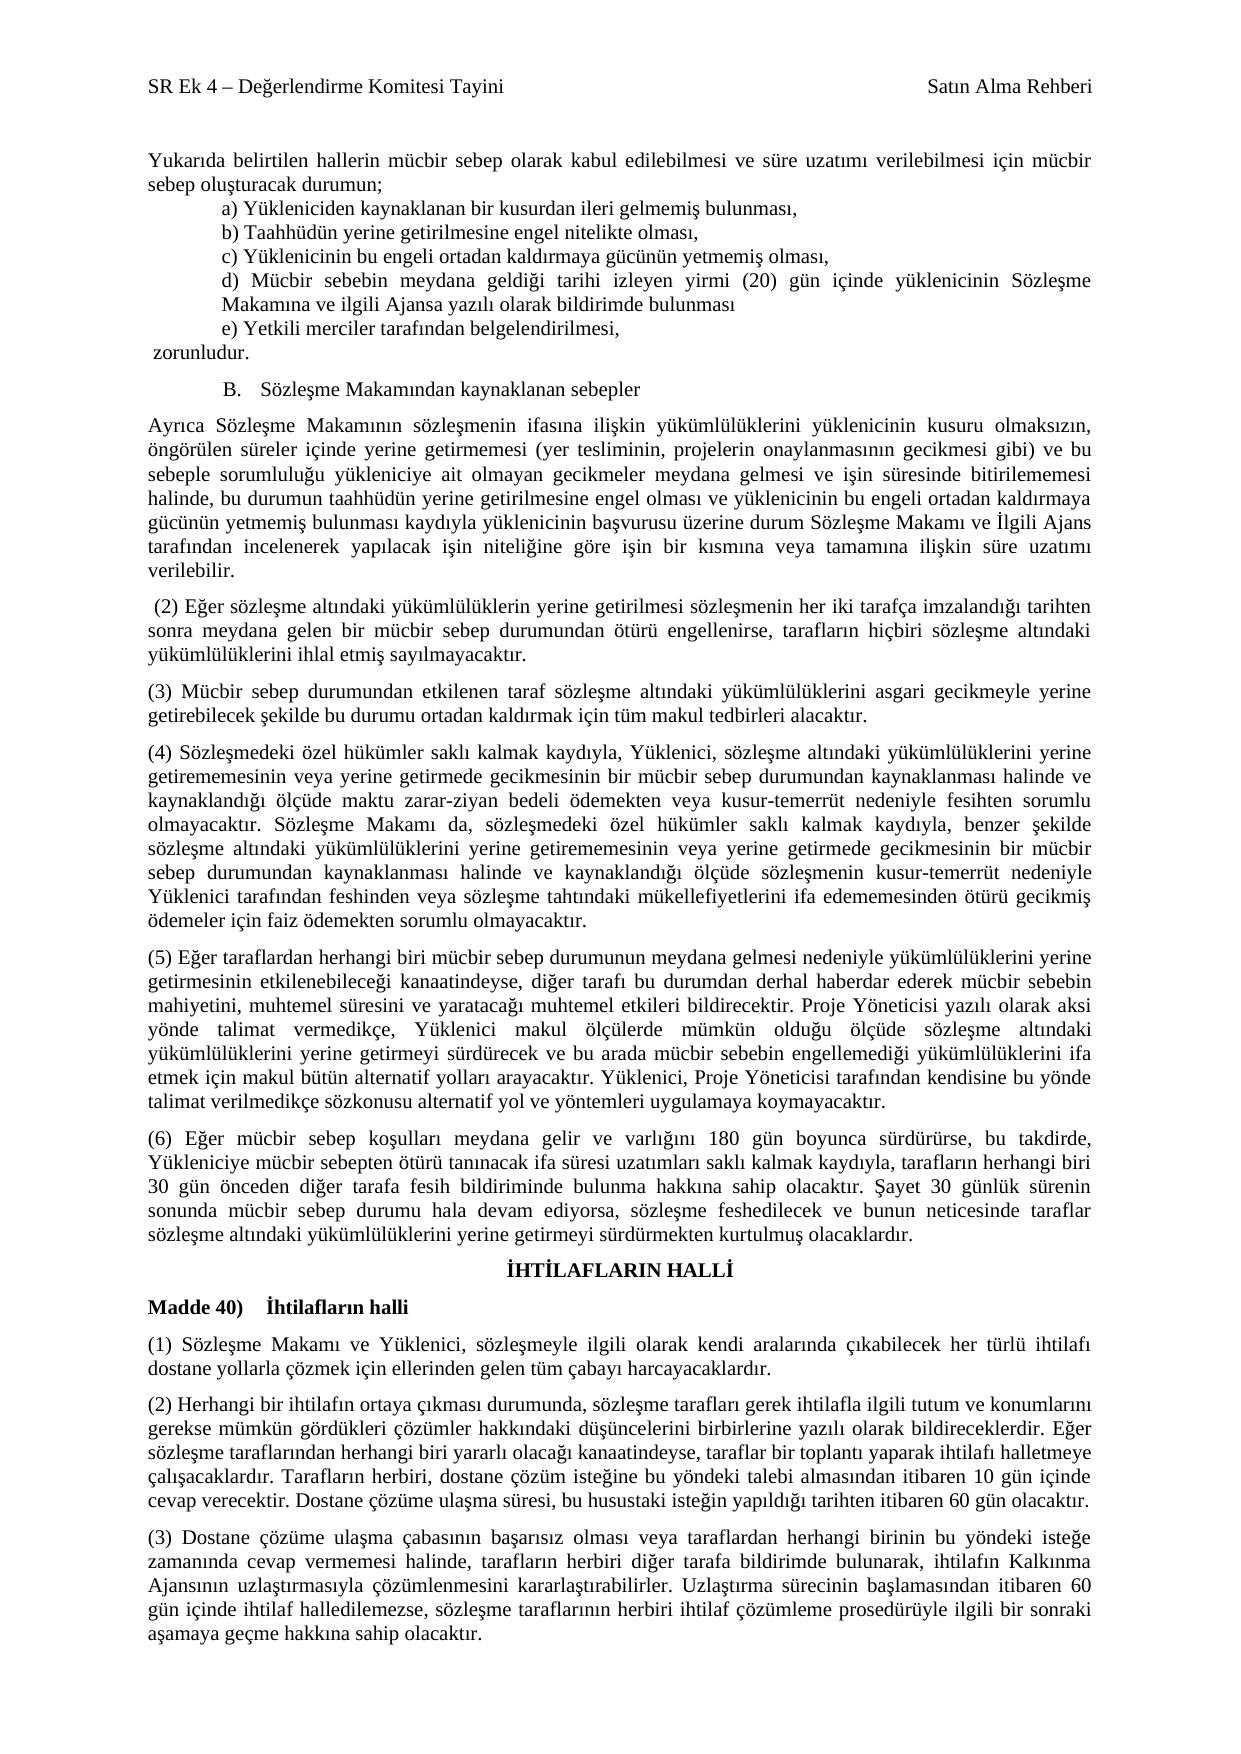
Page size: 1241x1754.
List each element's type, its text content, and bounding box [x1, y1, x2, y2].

text (1) Sözleşme Makamı ve Yüklenici, sözleşmeyle ilgili olarak kendi aralarında çıkabilecek her türlü ihtilafı dostane yollarla çözmek için ellerinden gelen tüm çabayı harcayacaklardır. [148, 1331, 1093, 1379]
text (4) Sözleşmedeki özel hükümler saklı kalmak kaydıyla, Yüklenici, sözleşme altındaki yükümlülüklerini yerine getirememesinin veya yerine getirmede gecikmesinin bir mücbir sebep durumundan kaynaklanması halinde ve kaynaklandığı ölçüde maktu zarar-ziyan bedeli ödemekten veya kusur-temerrüt nedeniyle fesihten sorumlu olmayacaktır. Sözleşme Makamı da, sözleşmedeki özel hükümler saklı kalmak kaydıyla, benzer şekilde sözleşme altındaki yükümlülüklerini yerine getirememesinin veya yerine getirmede gecikmesinin bir mücbir sebep durumundan kaynaklanması halinde ve kaynaklandığı ölçüde sözleşmenin kusur-temerrüt nedeniyle Yüklenici tarafından feshinden veya sözleşme tahtındaki mükellefiyetlerini ifa edememesinden ötürü gecikmiş ödemeler için faiz ödemekten sorumlu olmayacaktır. [148, 739, 1093, 932]
text zorunludur. [148, 340, 1093, 364]
text Ayrıca Sözleşme Makamının sözleşmenin ifasına ilişkin yükümlülüklerini yüklenicinin kusuru olmaksızın, öngörülen süreler içinde yerine getirmemesi (yer tesliminin, projelerin onaylanmasının gecikmesi gibi) ve bu sebeple sorumluluğu yükleniciye ait olmayan gecikmeler meydana gelmesi ve işin süresinde bitirilememesi halinde, bu durumun taahhüdün yerine getirilmesine engel olması ve yüklenicinin bu engeli ortadan kaldırmaya gücünün yetmemiş bulunması kaydıyla yüklenicinin başvurusu üzerine durum Sözleşme Makamı ve İlgili Ajans tarafından incelenerek yapılacak işin niteliğine göre işin bir kısmına veya tamamına ilişkin süre uzatımı verilebilir. [148, 413, 1093, 582]
text (3) Mücbir sebep durumundan etkilenen taraf sözleşme altındaki yükümlülüklerini asgari gecikmeyle yerine getirebilecek şekilde bu durumu ortadan kaldırmak için tüm makul tedbirleri alacaktır. [148, 679, 1093, 727]
list İhtilafların halli [148, 1295, 1093, 1319]
text e) Yetkili merciler tarafından belgelendirilmesi, [148, 316, 1093, 340]
text Yukarıda belirtilen hallerin mücbir sebep olarak kabul edilebilmesi ve süre uzatımı verilebilmesi için mücbir sebep oluşturacak durumun; [148, 148, 1093, 196]
text (5) Eğer taraflardan herhangi biri mücbir sebep durumunun meydana gelmesi nedeniyle yükümlülüklerini yerine getirmesinin etkilenebileceği kanaatindeyse, diğer tarafı bu durumdan derhal haberdar ederek mücbir sebebin mahiyetini, muhtemel süresini ve yaratacağı muhtemel etkileri bildirecektir. Proje Yöneticisi yazılı olarak aksi yönde talimat vermedikçe, Yüklenici makul ölçülerde mümkün olduğu ölçüde sözleşme altındaki yükümlülüklerini yerine getirmeyi sürdürecek ve bu arada mücbir sebebin engellemediği yükümlülüklerini ifa etmek için makul bütün alternatif yolları arayacaktır. Yüklenici, Proje Yöneticisi tarafından kendisine bu yönde talimat verilmedikçe sözkonusu alternatif yol ve yöntemleri uygulamaya koymayacaktır. [148, 944, 1093, 1113]
text d) Mücbir sebebin meydana geldiği tarihi izleyen yirmi (20) gün içinde yüklenicinin Sözleşme Makamına ve ilgili Ajansa yazılı olarak bildirimde bulunması [221, 268, 1093, 316]
text İHTİLAFLARIN HALLİ [148, 1258, 1093, 1282]
list Sözleşme Makamından kaynaklanan sebepler [223, 377, 1093, 401]
text (3) Dostane çözüme ulaşma çabasının başarısız olması veya taraflardan herhangi birinin bu yöndeki isteğe zamanında cevap vermemesi halinde, tarafların herbiri diğer tarafa bildirimde bulunarak, ihtilafın Kalkınma Ajansının uzlaştırmasıyla çözümlenmesini kararlaştırabilirler. Uzlaştırma sürecinin başlamasından itibaren 60 gün içinde ihtilaf halledilemezse, sözleşme taraflarının herbiri ihtilaf çözümleme prosedürüyle ilgili bir sonraki aşamaya geçme hakkına sahip olacaktır. [148, 1525, 1093, 1645]
text b) Taahhüdün yerine getirilmesine engel nitelikte olması, [148, 220, 1093, 244]
text (2) Herhangi bir ihtilafın ortaya çıkması durumunda, sözleşme tarafları gerek ihtilafla ilgili tutum ve konumlarını gerekse mümkün gördükleri çözümler hakkındaki düşüncelerini birbirlerine yazılı olarak bildireceklerdir. Eğer sözleşme taraflarından herhangi biri yararlı olacağı kanaatindeyse, taraflar bir toplantı yaparak ihtilafı halletmeye çalışacaklardır. Tarafların herbiri, dostane çözüm isteğine bu yöndeki talebi almasından itibaren 10 gün içinde cevap verecektir. Dostane çözüme ulaşma süresi, bu husustaki isteğin yapıldığı tarihten itibaren 60 gün olacaktır. [148, 1392, 1093, 1512]
text a) Yükleniciden kaynaklanan bir kusurdan ileri gelmemiş bulunması, [148, 196, 1093, 220]
text c) Yüklenicinin bu engeli ortadan kaldırmaya gücünün yetmemiş olması, [148, 244, 1093, 268]
text (2) Eğer sözleşme altındaki yükümlülüklerin yerine getirilmesi sözleşmenin her iki tarafça imzalandığı tarihten sonra meydana gelen bir mücbir sebep durumundan ötürü engellenirse, tarafların hiçbiri sözleşme altındaki yükümlülüklerini ihlal etmiş sayılmayacaktır. [148, 594, 1093, 666]
text (6) Eğer mücbir sebep koşulları meydana gelir ve varlığını 180 gün boyunca sürdürürse, bu takdirde, Yükleniciye mücbir sebepten ötürü tanınacak ifa süresi uzatımları saklı kalmak kaydıyla, tarafların herhangi biri 30 gün önceden diğer tarafa fesih bildiriminde bulunma hakkına sahip olacaktır. Şayet 30 günlük sürenin sonunda mücbir sebep durumu hala devam ediyorsa, sözleşme feshedilecek ve bunun neticesinde taraflar sözleşme altındaki yükümlülüklerini yerine getirmeyi sürdürmekten kurtulmuş olacaklardır. [148, 1126, 1093, 1246]
